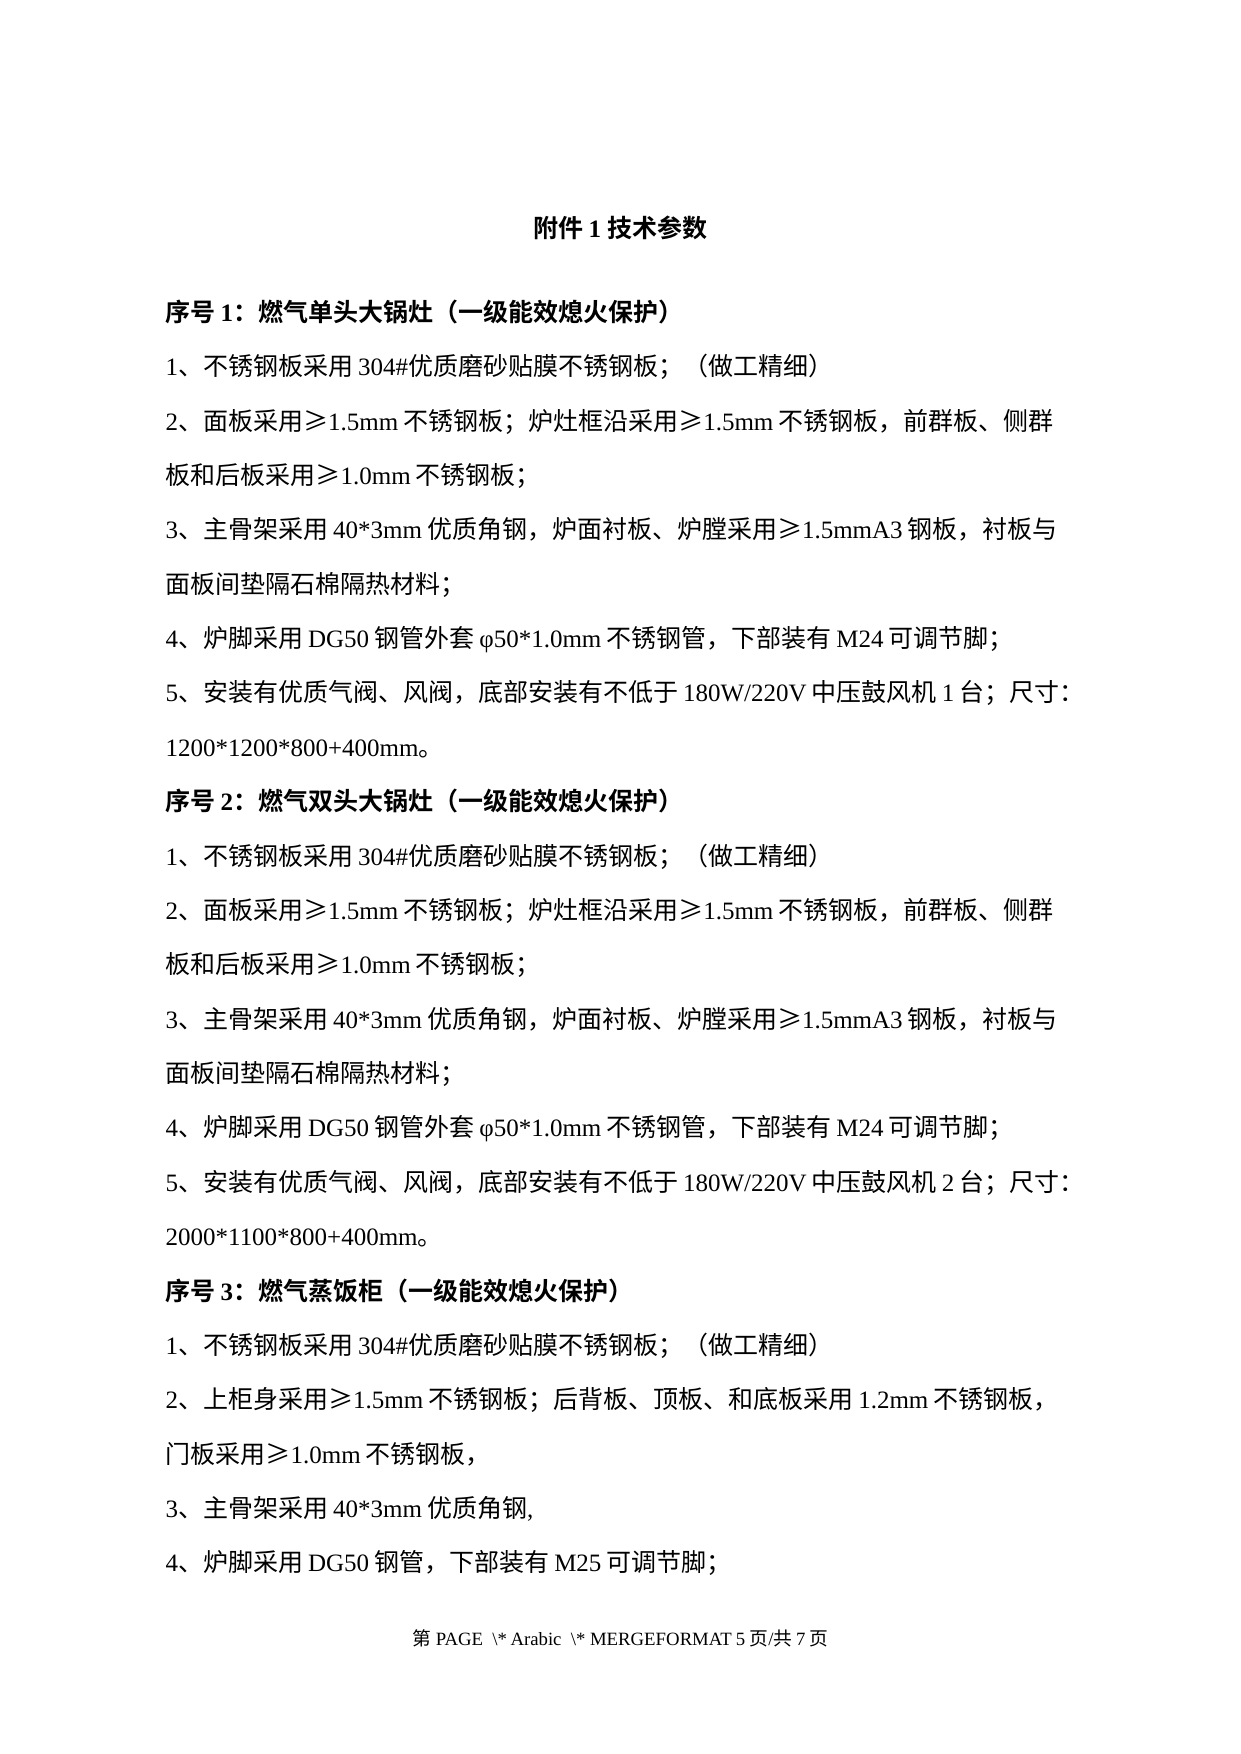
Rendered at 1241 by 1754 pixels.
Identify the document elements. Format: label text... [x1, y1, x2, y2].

text 1、不锈钢板采用304#优质磨砂贴膜不锈钢板；（做工精细） [165, 836, 1075, 872]
text 序号2：燃气双头大锅灶（一级能效熄火保护） [165, 782, 1075, 818]
text 1、不锈钢板采用304#优质磨砂贴膜不锈钢板；（做工精细） [165, 1325, 1075, 1362]
text 2、面板采用≥1.5mm不锈钢板；炉灶框沿采用≥1.5mm不锈钢板，前群板、侧群板和后板采用≥1.0mm不锈钢板； [165, 890, 1075, 981]
text 4、炉脚采用DG50钢管，下部装有M25可调节脚； [165, 1543, 1075, 1579]
text 附件1 技术参数 [165, 194, 1075, 259]
text 5、安装有优质气阀、风阀，底部安装有不低于180W/220V中压鼓风机2台；尺寸：2000*1100*800+400mm。 [165, 1162, 1075, 1253]
text 4、炉脚采用DG50钢管外套φ50*1.0mm不锈钢管，下部装有M24可调节脚； [165, 1108, 1075, 1144]
text 2、上柜身采用≥1.5mm不锈钢板；后背板、顶板、和底板采用1.2mm不锈钢板，门板采用≥1.0mm不锈钢板， [165, 1380, 1075, 1470]
text 4、炉脚采用DG50钢管外套φ50*1.0mm不锈钢管，下部装有M24可调节脚； [165, 618, 1075, 655]
text 3、主骨架采用40*3mm优质角钢, [165, 1488, 1075, 1525]
text 1、不锈钢板采用304#优质磨砂贴膜不锈钢板；（做工精细） [165, 347, 1075, 383]
text 序号1：燃气单头大锅灶（一级能效熄火保护） [165, 292, 1075, 328]
text 3、主骨架采用40*3mm优质角钢，炉面衬板、炉膛采用≥1.5mmA3钢板，衬板与面板间垫隔石棉隔热材料； [165, 510, 1075, 600]
text 2、面板采用≥1.5mm不锈钢板；炉灶框沿采用≥1.5mm不锈钢板，前群板、侧群板和后板采用≥1.0mm不锈钢板； [165, 401, 1075, 492]
text 5、安装有优质气阀、风阀，底部安装有不低于180W/220V中压鼓风机1台；尺寸：1200*1200*800+400mm。 [165, 673, 1075, 763]
text 序号3：燃气蒸饭柜（一级能效熄火保护） [165, 1271, 1075, 1307]
text 3、主骨架采用40*3mm优质角钢，炉面衬板、炉膛采用≥1.5mmA3钢板，衬板与面板间垫隔石棉隔热材料； [165, 999, 1075, 1090]
